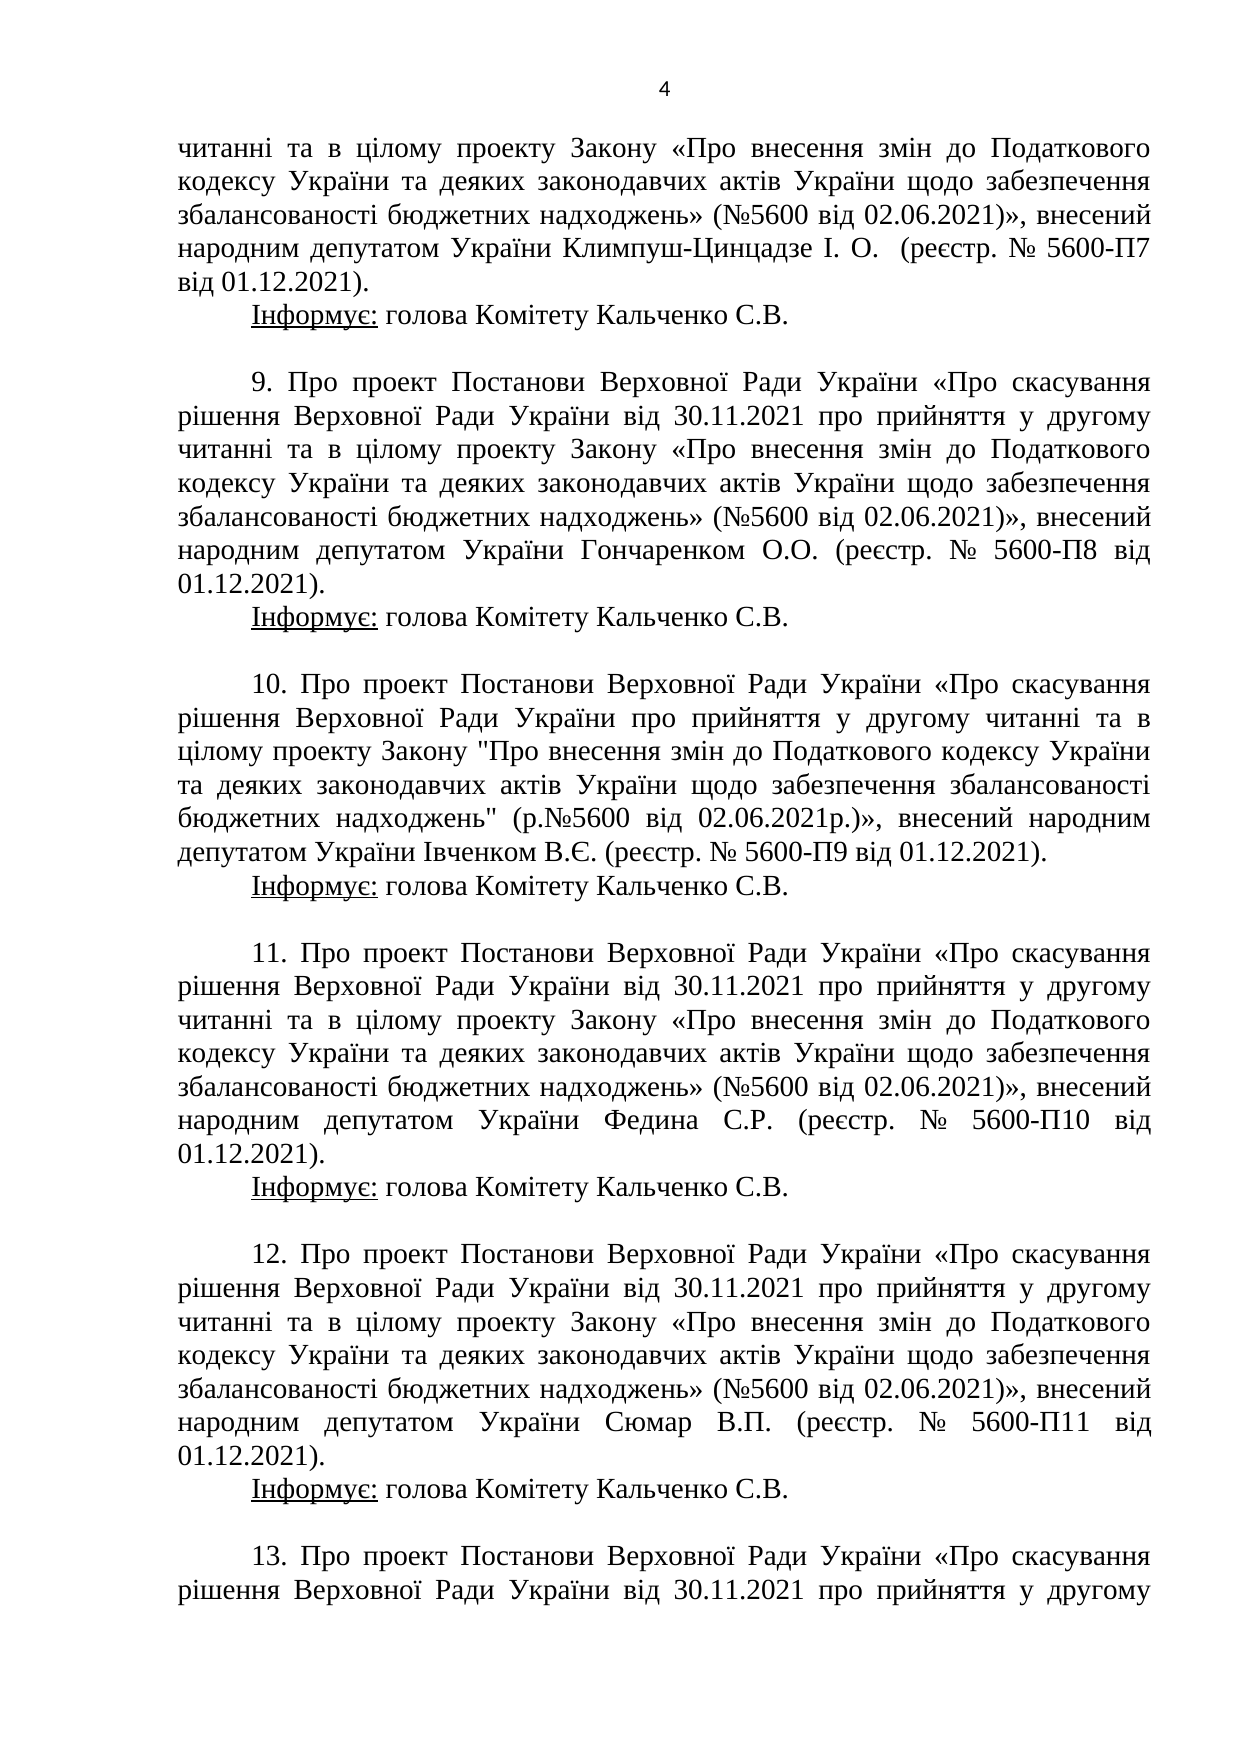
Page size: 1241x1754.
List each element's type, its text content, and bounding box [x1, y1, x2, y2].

text 10. Про проект Постанови Верховної Ради України «Про скасування рішення Верховної Ради України про прийняття у другому читанні та в цілому проекту Закону "Про внесення змін до Податкового кодексу України та деяких законодавчих актів України щодо забезпечення збалансованості бюджетних надходжень" (р.№5600 від 02.06.2021р.)», внесений народним депутатом України Івченком В.Є. (реєстр. № 5600-П9 від 01.12.2021). [177, 666, 1152, 868]
text Інформує: голова Комітету Кальченко С.В. [177, 297, 1152, 331]
text Інформує: голова Комітету Кальченко С.В. [177, 1169, 1152, 1203]
text 11. Про проект Постанови Верховної Ради України «Про скасування рішення Верховної Ради України від 30.11.2021 про прийняття у другому читанні та в цілому проекту Закону «Про внесення змін до Податкового кодексу України та деяких законодавчих актів України щодо забезпечення збалансованості бюджетних надходжень» (№5600 від 02.06.2021)», внесений народним депутатом України Федина С.Р. (реєстр. № 5600-П10 від 01.12.2021). [177, 935, 1152, 1169]
text Інформує: голова Комітету Кальченко С.В. [177, 1471, 1152, 1505]
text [177, 130, 1152, 297]
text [177, 1538, 1152, 1606]
text 12. Про проект Постанови Верховної Ради України «Про скасування рішення Верховної Ради України від 30.11.2021 про прийняття у другому читанні та в цілому проекту Закону «Про внесення змін до Податкового кодексу України та деяких законодавчих актів України щодо забезпечення збалансованості бюджетних надходжень» (№5600 від 02.06.2021)», внесений народним депутатом України Сюмар В.П. (реєстр. № 5600-П11 від 01.12.2021). [177, 1237, 1152, 1471]
text Інформує: голова Комітету Кальченко С.В. [177, 868, 1152, 901]
text Інформує: голова Комітету Кальченко С.В. [177, 599, 1152, 633]
text 9. Про проект Постанови Верховної Ради України «Про скасування рішення Верховної Ради України від 30.11.2021 про прийняття у другому читанні та в цілому проекту Закону «Про внесення змін до Податкового кодексу України та деяких законодавчих актів України щодо забезпечення збалансованості бюджетних надходжень» (№5600 від 02.06.2021)», внесений народним депутатом України Гончаренком О.О. (реєстр. № 5600-П8 від 01.12.2021). [177, 364, 1152, 599]
